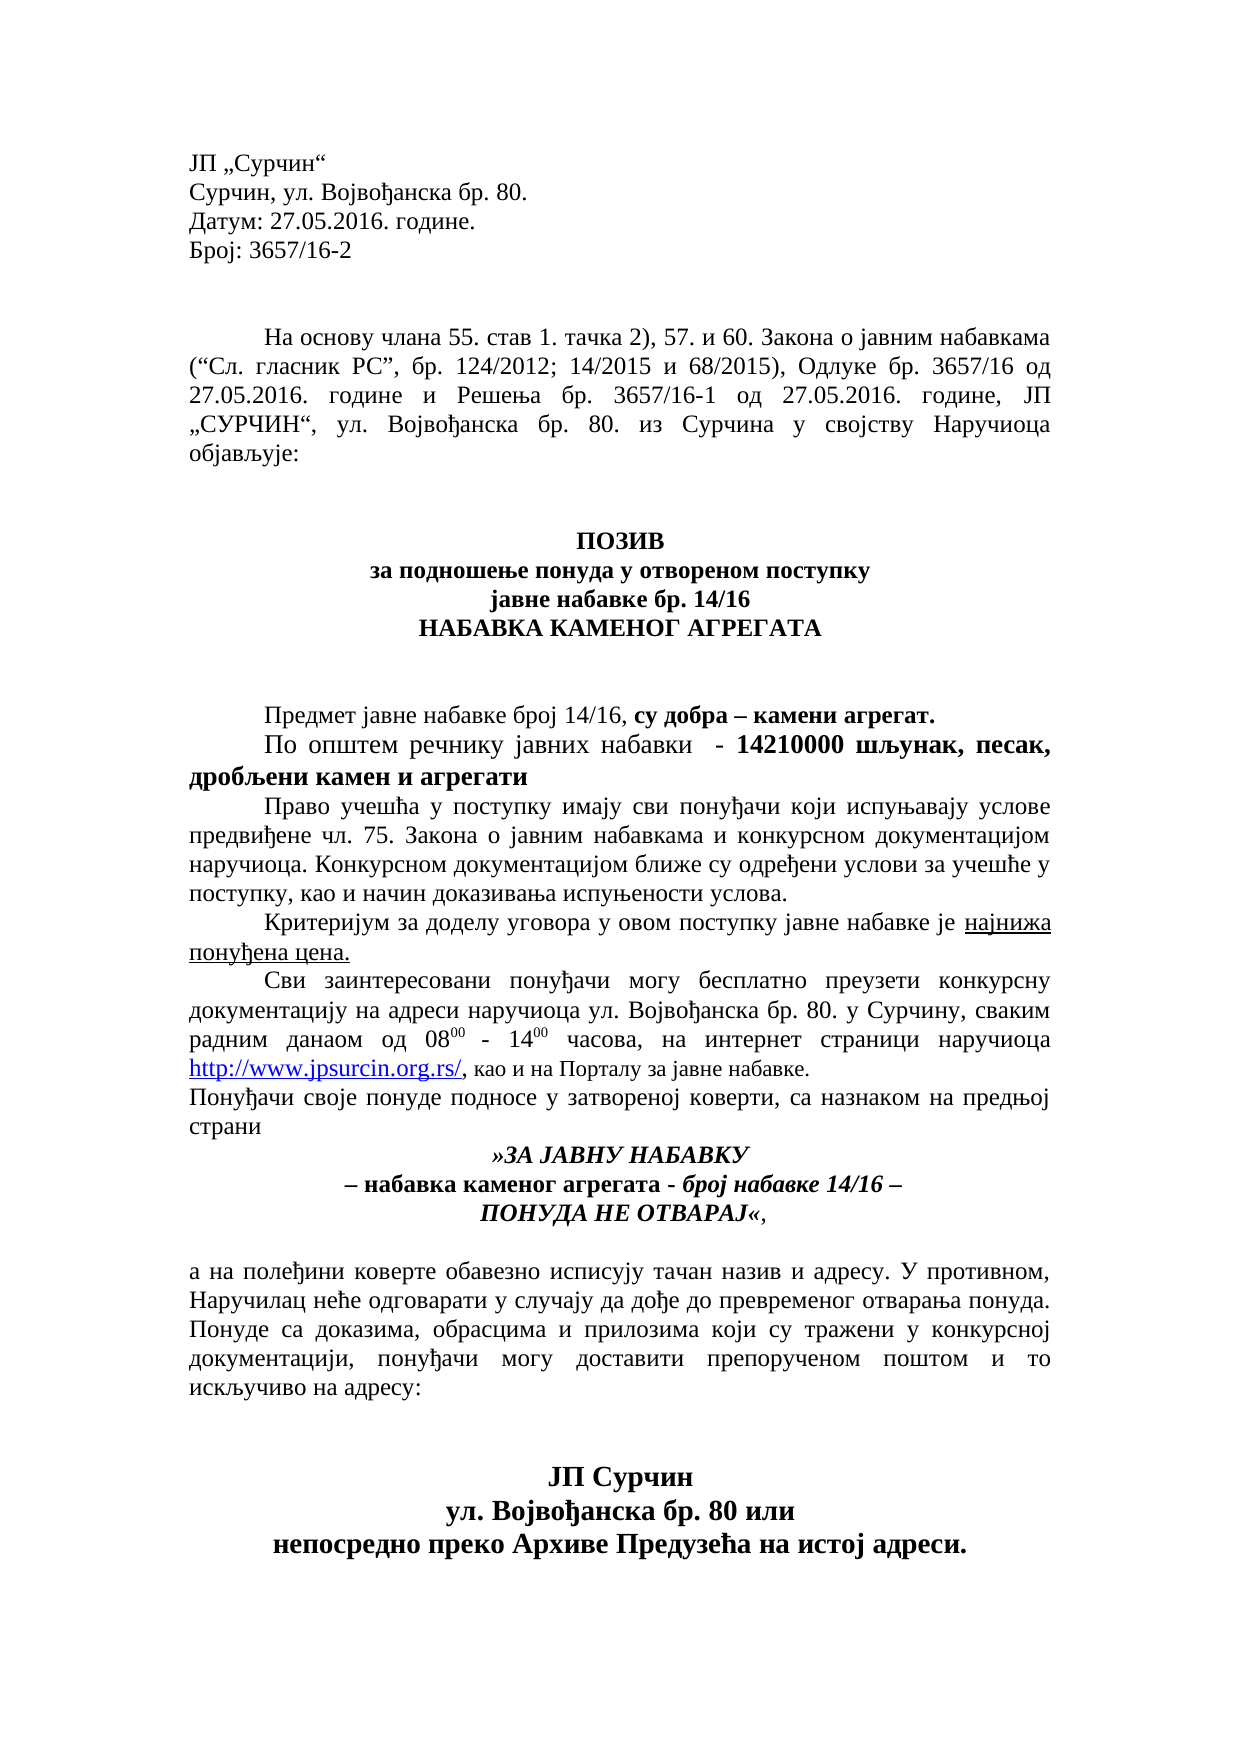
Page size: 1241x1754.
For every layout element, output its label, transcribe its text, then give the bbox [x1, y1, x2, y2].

text Сурчин, ул. Војвођанска бр. 80. [189, 177, 1051, 206]
text а на полеђини коверте обавезно исписују тачан назив и адресу. У противном, Наручилац неће одговарати у случају да дође до превременог отварања понуда. Понуде са доказима, обрасцима и прилозима који су тражени у конкурсној документацији, понуђачи могу доставити препорученом поштом и то искључиво на адресу: [189, 1256, 1051, 1401]
text ЈП Сурчин [189, 1459, 1051, 1493]
text Сви заинтересовани понуђачи могу бесплатно преузети конкурсну документацију на адреси наручиоца ул. Војвођанска бр. 80. у Сурчину, сваким радним данаом од 0800 - 1400 часова, на интернет страници наручиоца http://www.jpsurcin.org.rs/, као и на Порталу за јавне набавке. [189, 965, 1051, 1082]
text Критеријум за доделу уговора у овом поступку јавне набавке је најнижа понуђена цена. [189, 907, 1051, 965]
text »ЗА ЈАВНУ НАБАВКУ [189, 1140, 1051, 1169]
text Датум: 27.05.2016. године. [189, 206, 1051, 235]
text непосредно преко Архиве Предузећа на истој адреси. [189, 1527, 1051, 1560]
text НАБАВКА КАМЕНОГ АГРЕГАТА [189, 613, 1051, 642]
text – набавка каменог агрегата - број набавке 14/16 – [189, 1169, 1051, 1198]
text На основу члана 55. став 1. тачка 2), 57. и 60. Закона о јавним набавкама (“Сл. гласник РС”, бр. 124/2012; 14/2015 и 68/2015), Одлуке бр. 3657/16 од 27.05.2016. године и Решења бр. 3657/16-1 од 27.05.2016. године, ЈП „СУРЧИН“, ул. Војвођанска бр. 80. из Сурчина у својству Наручиоца објављује: [189, 322, 1051, 467]
text По општем речнику јавних набавки - 14210000 шљунак, песак, дробљени камен и агрегати [189, 729, 1051, 791]
text за подношење понуда у отвореном поступку [189, 554, 1051, 584]
text ПОЗИВ [189, 526, 1051, 554]
text ул. Војвођанска бр. 80 или [189, 1493, 1051, 1527]
text Право учешћа у поступку имају сви понуђачи који испуњавају услове предвиђене чл. 75. Закона о јавним набавкама и конкурсном документацијом наручиоца. Конкурсном документацијом ближе су одређени услови за учешће у поступку, као и начин доказивања испуњености услова. [189, 791, 1051, 907]
text јавне набавке бр. 14/16 [189, 584, 1051, 613]
text Понуђачи своје понуде подносе у затвореној коверти, са назнаком на предњој страни [189, 1082, 1051, 1140]
text Број: 3657/16-2 [189, 235, 1051, 264]
text Предмет јавне набавке број 14/16, су добра – камени агрегат. [189, 700, 1051, 729]
text ПОНУДА НЕ ОТВАРАЈ«, [189, 1198, 1051, 1227]
text JП „Сурчин“ [189, 148, 1051, 177]
